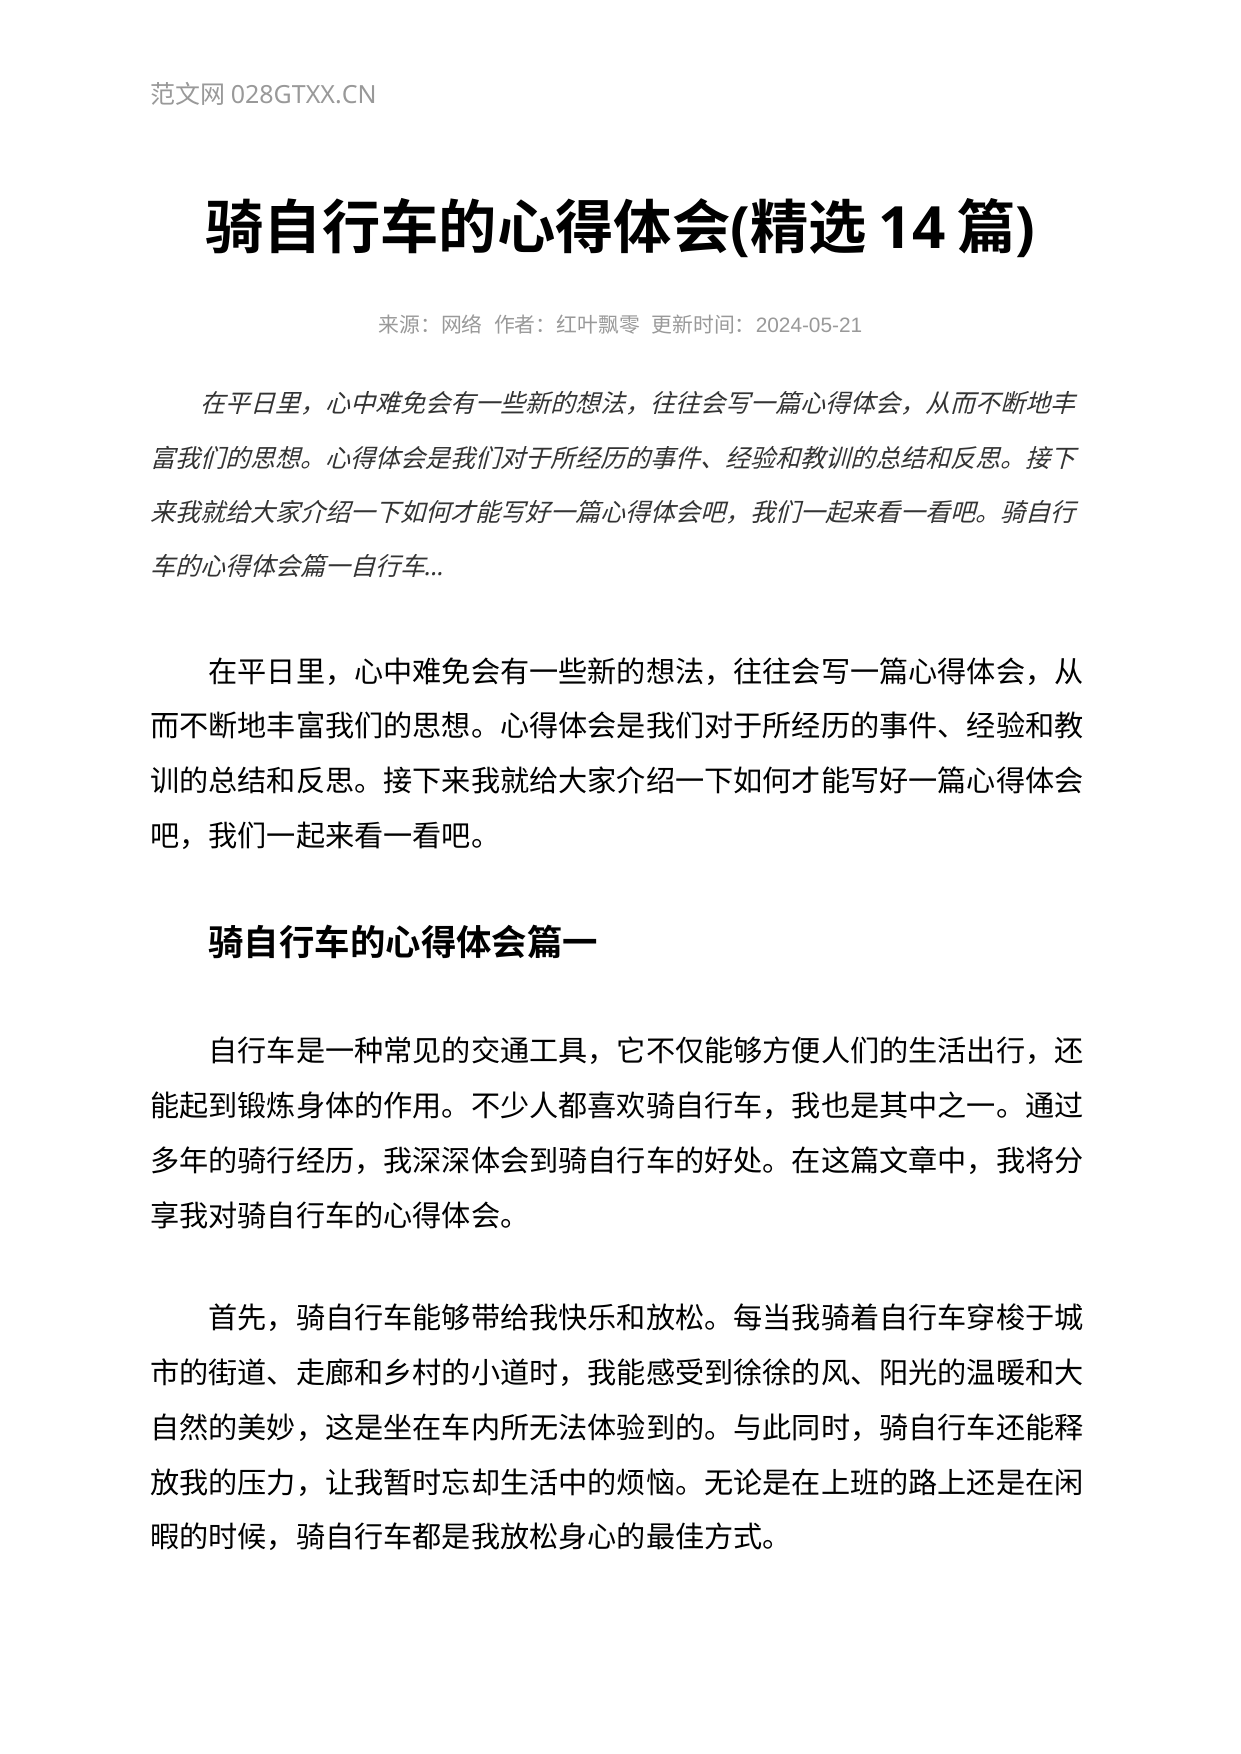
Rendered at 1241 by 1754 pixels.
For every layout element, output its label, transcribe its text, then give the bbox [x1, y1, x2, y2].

text 在平日里，心中难免会有一些新的想法，往往会写一篇心得体会，从而不断地丰富我们的思想。心得体会是我们对于所经历的事件、经验和教训的总结和反思。接下来我就给大家介绍一下如何才能写好一篇心得体会吧，我们一起来看一看吧。 [150, 648, 1090, 855]
subtitle 骑自行车的心得体会(精选14篇) [150, 181, 1090, 266]
text 首先，骑自行车能够带给我快乐和放松。每当我骑着自行车穿梭于城市的街道、走廊和乡村的小道时，我能感受到徐徐的风、阳光的温暖和大自然的美妙，这是坐在车内所无法体验到的。与此同时，骑自行车还能释放我的压力，让我暂时忘却生活中的烦恼。无论是在上班的路上还是在闲暇的时候，骑自行车都是我放松身心的最佳方式。 [150, 1294, 1090, 1556]
text 在平日里，心中难免会有一些新的想法，往往会写一篇心得体会，从而不断地丰富我们的思想。心得体会是我们对于所经历的事件、经验和教训的总结和反思。接下来我就给大家介绍一下如何才能写好一篇心得体会吧，我们一起来看一看吧。骑自行车的心得体会篇一自行车... [150, 384, 1090, 583]
text 来源：网络 作者：红叶飘零 更新时间：2024-05-21 [150, 313, 1090, 337]
text 骑自行车的心得体会篇一 [150, 914, 1090, 966]
text 自行车是一种常见的交通工具，它不仅能够方便人们的生活出行，还能起到锻炼身体的作用。不少人都喜欢骑自行车，我也是其中之一。通过多年的骑行经历，我深深体会到骑自行车的好处。在这篇文章中，我将分享我对骑自行车的心得体会。 [150, 1028, 1090, 1235]
